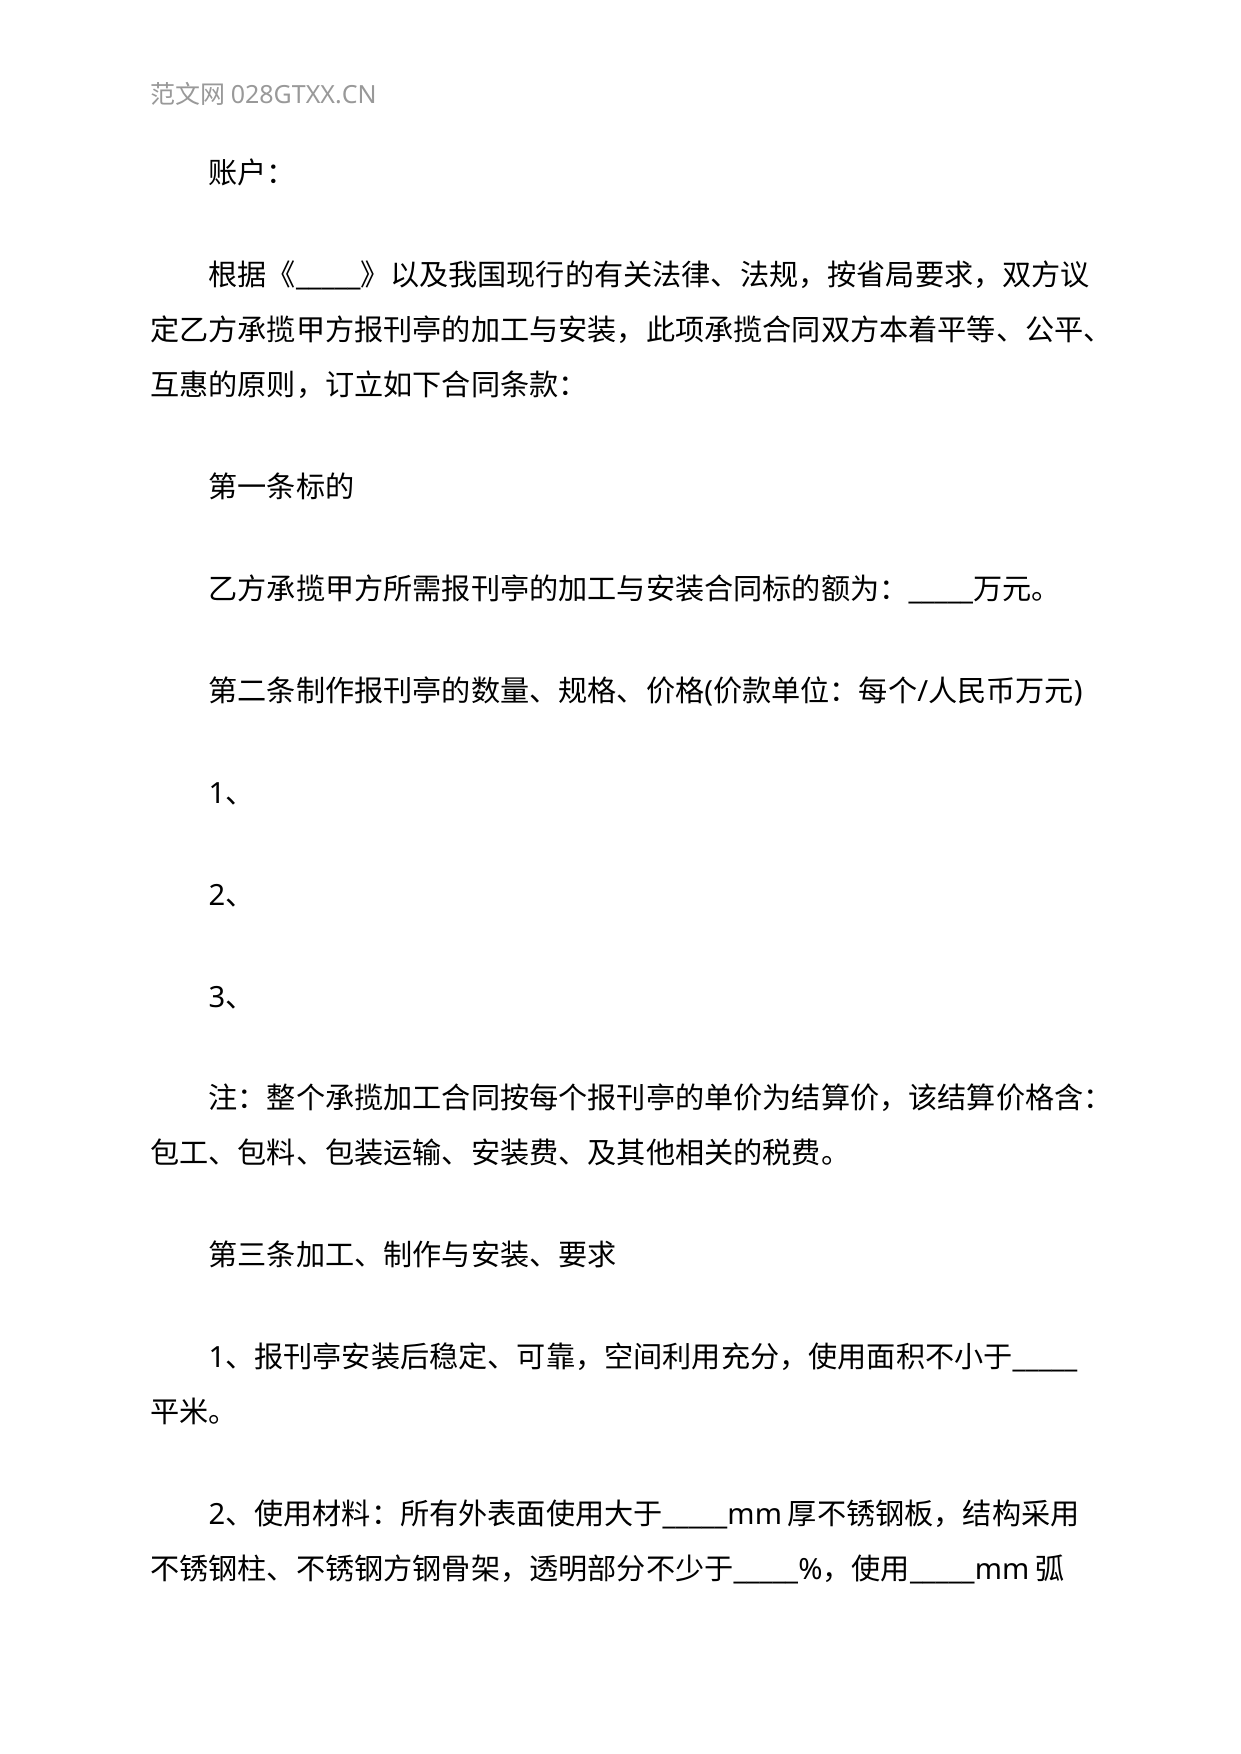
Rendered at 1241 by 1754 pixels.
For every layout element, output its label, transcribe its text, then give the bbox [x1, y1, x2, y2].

text 账户： [150, 150, 1090, 192]
text 根据《_____》以及我国现行的有关法律、法规，按省局要求，双方议定乙方承揽甲方报刊亭的加工与安装，此项承揽合同双方本着平等、公平、互惠的原则，订立如下合同条款： [150, 252, 1090, 404]
text 第一条标的 [150, 463, 1090, 506]
text 第二条制作报刊亭的数量、规格、价格(价款单位：每个/人民币万元) [150, 667, 1090, 709]
text 2、 [150, 871, 1090, 913]
text 3、 [150, 973, 1090, 1016]
text 1、报刊亭安装后稳定、可靠，空间利用充分，使用面积不小于_____平米。 [150, 1333, 1090, 1431]
text 1、 [150, 769, 1090, 812]
text 注：整个承揽加工合同按每个报刊亭的单价为结算价，该结算价格含：包工、包料、包装运输、安装费、及其他相关的税费。 [150, 1075, 1090, 1172]
text 第三条加工、制作与安装、要求 [150, 1232, 1090, 1274]
text 乙方承揽甲方所需报刊亭的加工与安装合同标的额为：_____万元。 [150, 565, 1090, 608]
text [150, 1490, 1090, 1588]
